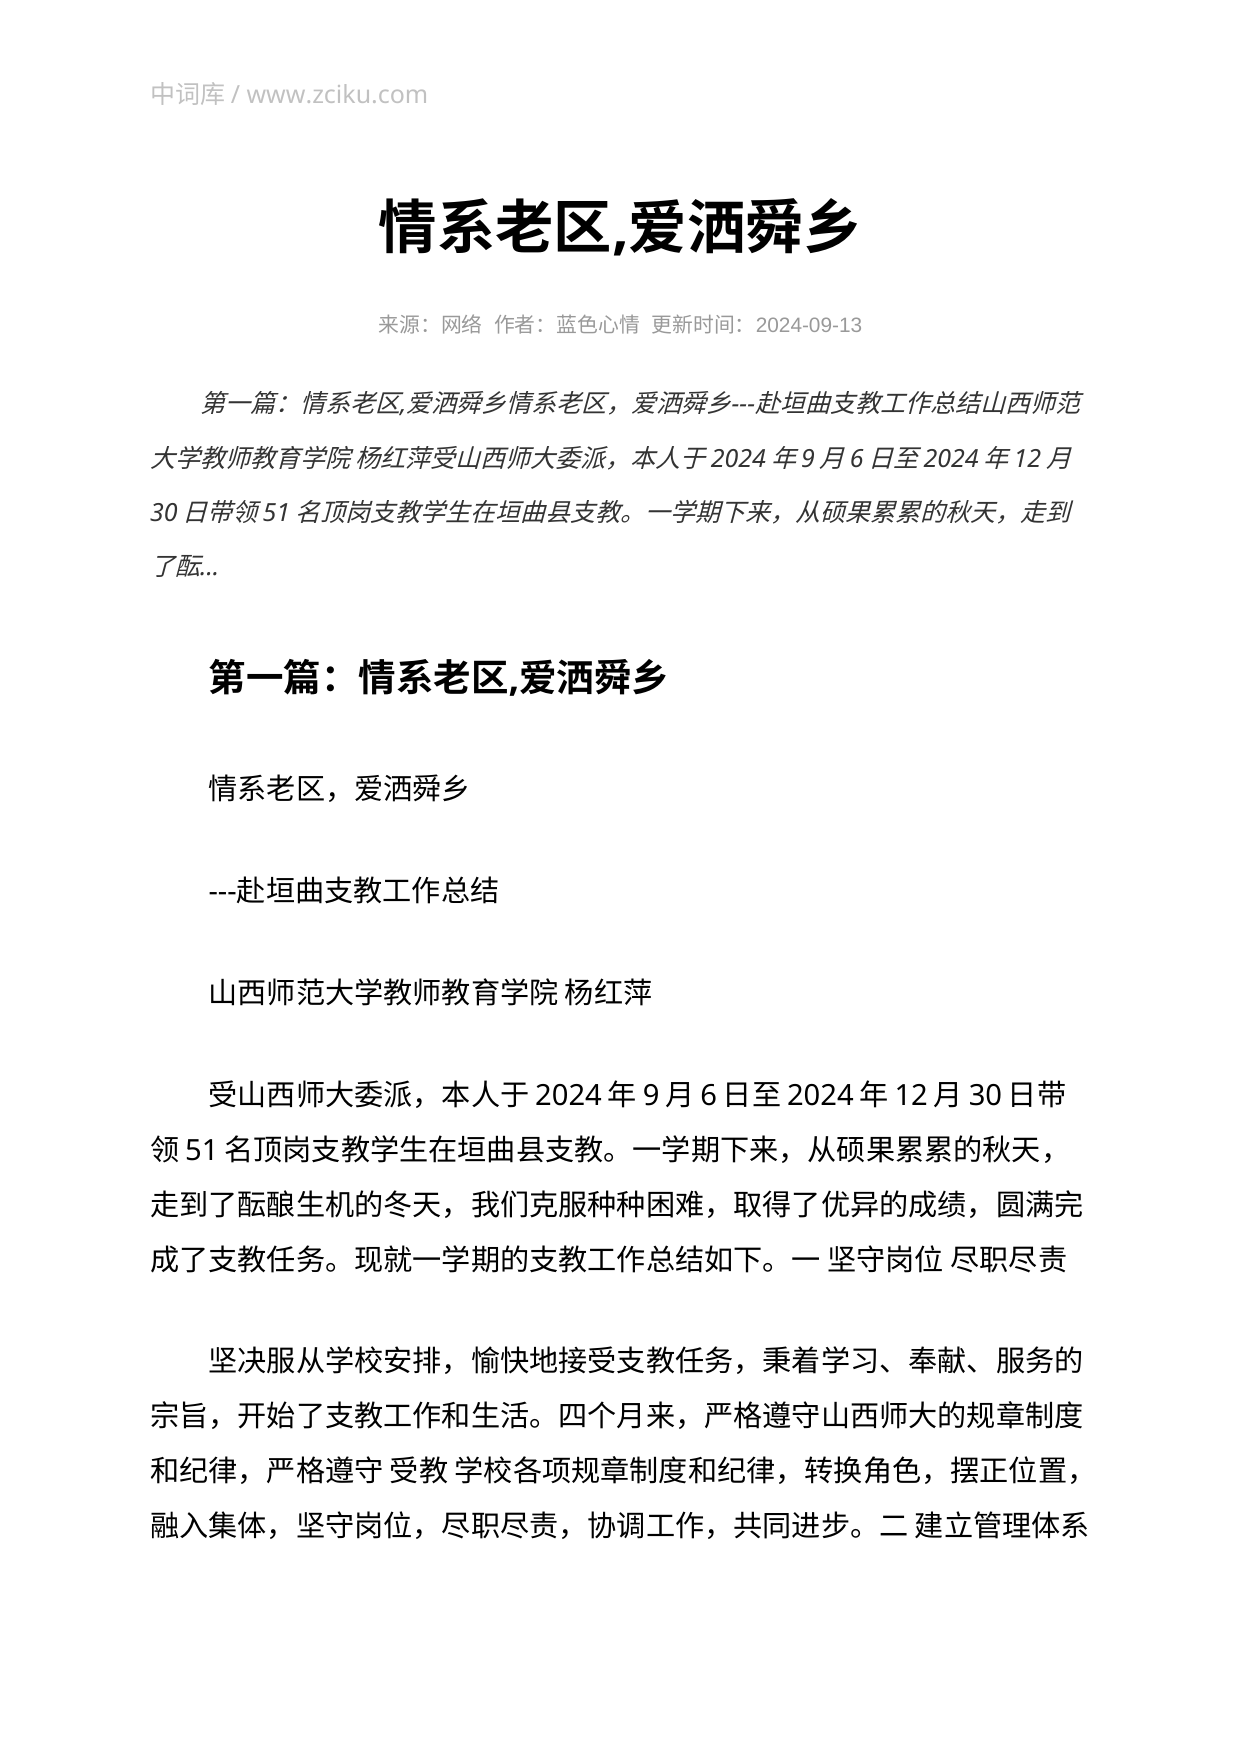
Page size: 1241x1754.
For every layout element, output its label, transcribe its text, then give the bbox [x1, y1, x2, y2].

text 来源：网络 作者：蓝色心情 更新时间：2024-09-13 [150, 313, 1090, 337]
text 山西师范大学教师教育学院 杨红萍 [150, 969, 1090, 1012]
text 第一篇：情系老区,爱洒舜乡 [150, 648, 1090, 703]
text 情系老区，爱洒舜乡 [150, 766, 1090, 808]
text ---赴垣曲支教工作总结 [150, 867, 1090, 910]
subtitle 情系老区,爱洒舜乡 [150, 181, 1090, 266]
text 受山西师大委派，本人于2024年9月6日至2024年12月30日带领51名顶岗支教学生在垣曲县支教。一学期下来，从硕果累累的秋天，走到了酝酿生机的冬天，我们克服种种困难，取得了优异的成绩，圆满完成了支教任务。现就一学期的支教工作总结如下。一 坚守岗位 尽职尽责 [150, 1071, 1090, 1278]
text 坚决服从学校安排，愉快地接受支教任务，秉着学习、奉献、服务的宗旨，开始了支教工作和生活。四个月来，严格遵守山西师大的规章制度和纪律，严格遵守 受教 学校各项规章制度和纪律，转换角色，摆正位置，融入集体，坚守岗位，尽职尽责，协调工作，共同进步。二 建立管理体系 [150, 1338, 1090, 1545]
text 第一篇：情系老区,爱洒舜乡情系老区，爱洒舜乡---赴垣曲支教工作总结山西师范大学教师教育学院 杨红萍受山西师大委派，本人于2024年9月6日至2024年12月30日带领51名顶岗支教学生在垣曲县支教。一学期下来，从硕果累累的秋天，走到了酝... [150, 384, 1090, 583]
